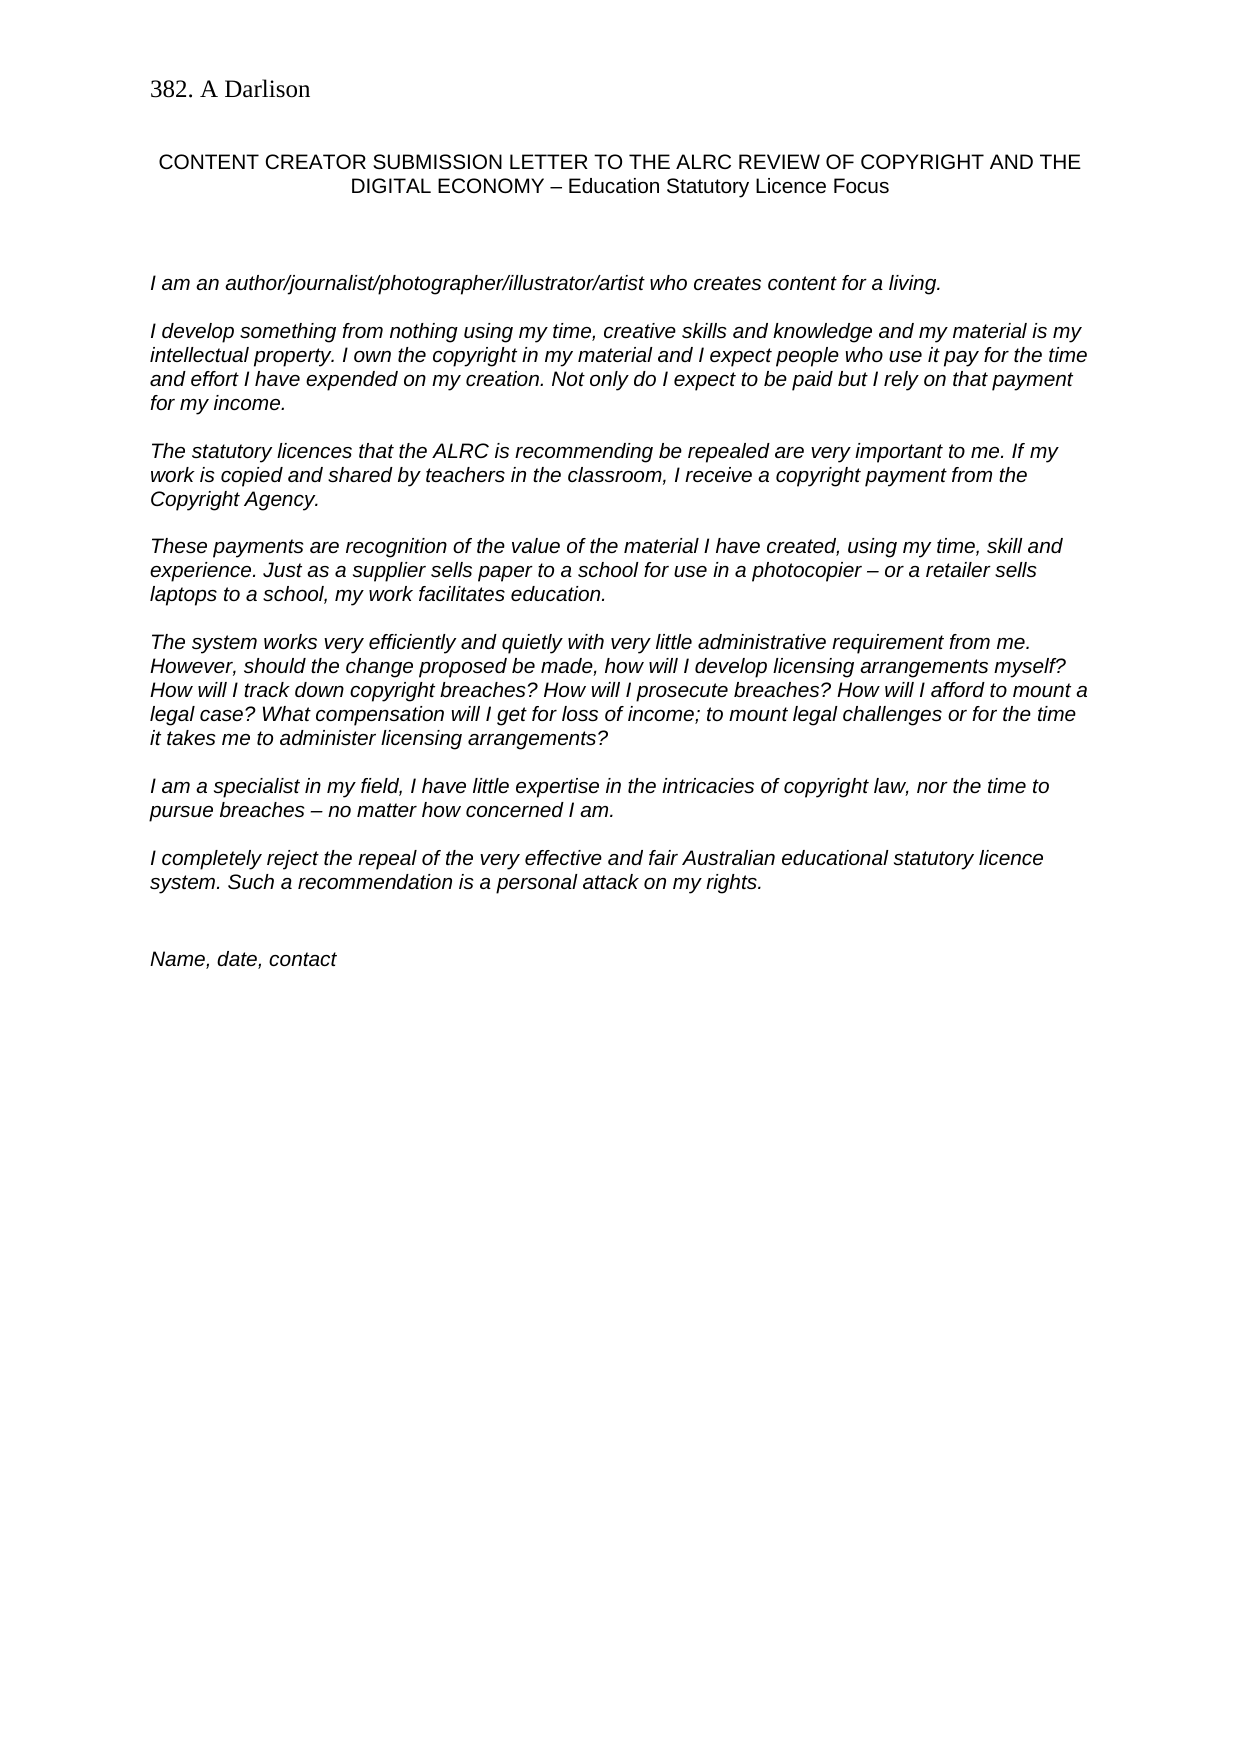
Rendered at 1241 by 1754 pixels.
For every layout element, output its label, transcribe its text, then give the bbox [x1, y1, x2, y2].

text CONTENT CREATOR SUBMISSION LETTER TO THE ALRC REVIEW OF COPYRIGHT AND THE DIGITAL ECONOMY – Education Statutory Licence Focus [150, 150, 1090, 246]
text I am an author/journalist/photographer/illustrator/artist who creates content for a living. I develop something from nothing using my time, creative skills and knowledge and my material is my intellectual property. I own the copyright in my material and I expect people who use it pay for the time and effort I have expended on my creation. Not only do I expect to be paid but I rely on that payment for my income. The statutory licences that the ALRC is recommending be repealed are very important to me. If my work is copied and shared by teachers in the classroom, I receive a copyright payment from the Copyright Agency. These payments are recognition of the value of the material I have created, using my time, skill and experience. Just as a supplier sells paper to a school for use in a photocopier – or a retailer sells laptops to a school, my work facilitates education. The system works very efficiently and quietly with very little administrative requirement from me. However, should the change proposed be made, how will I develop licensing arrangements myself? How will I track down copyright breaches? How will I prosecute breaches? How will I afford to mount a legal case? What compensation will I get for loss of income; to mount legal challenges or for the time it takes me to administer licensing arrangements? I am a specialist in my field, I have little expertise in the intricacies of copyright law, nor the time to pursue breaches – no matter how concerned I am. I completely reject the repeal of the very effective and fair Australian educational statutory licence system. Such a recommendation is a personal attack on my rights. [150, 271, 1090, 946]
text Name, date, contact [150, 946, 1090, 1023]
